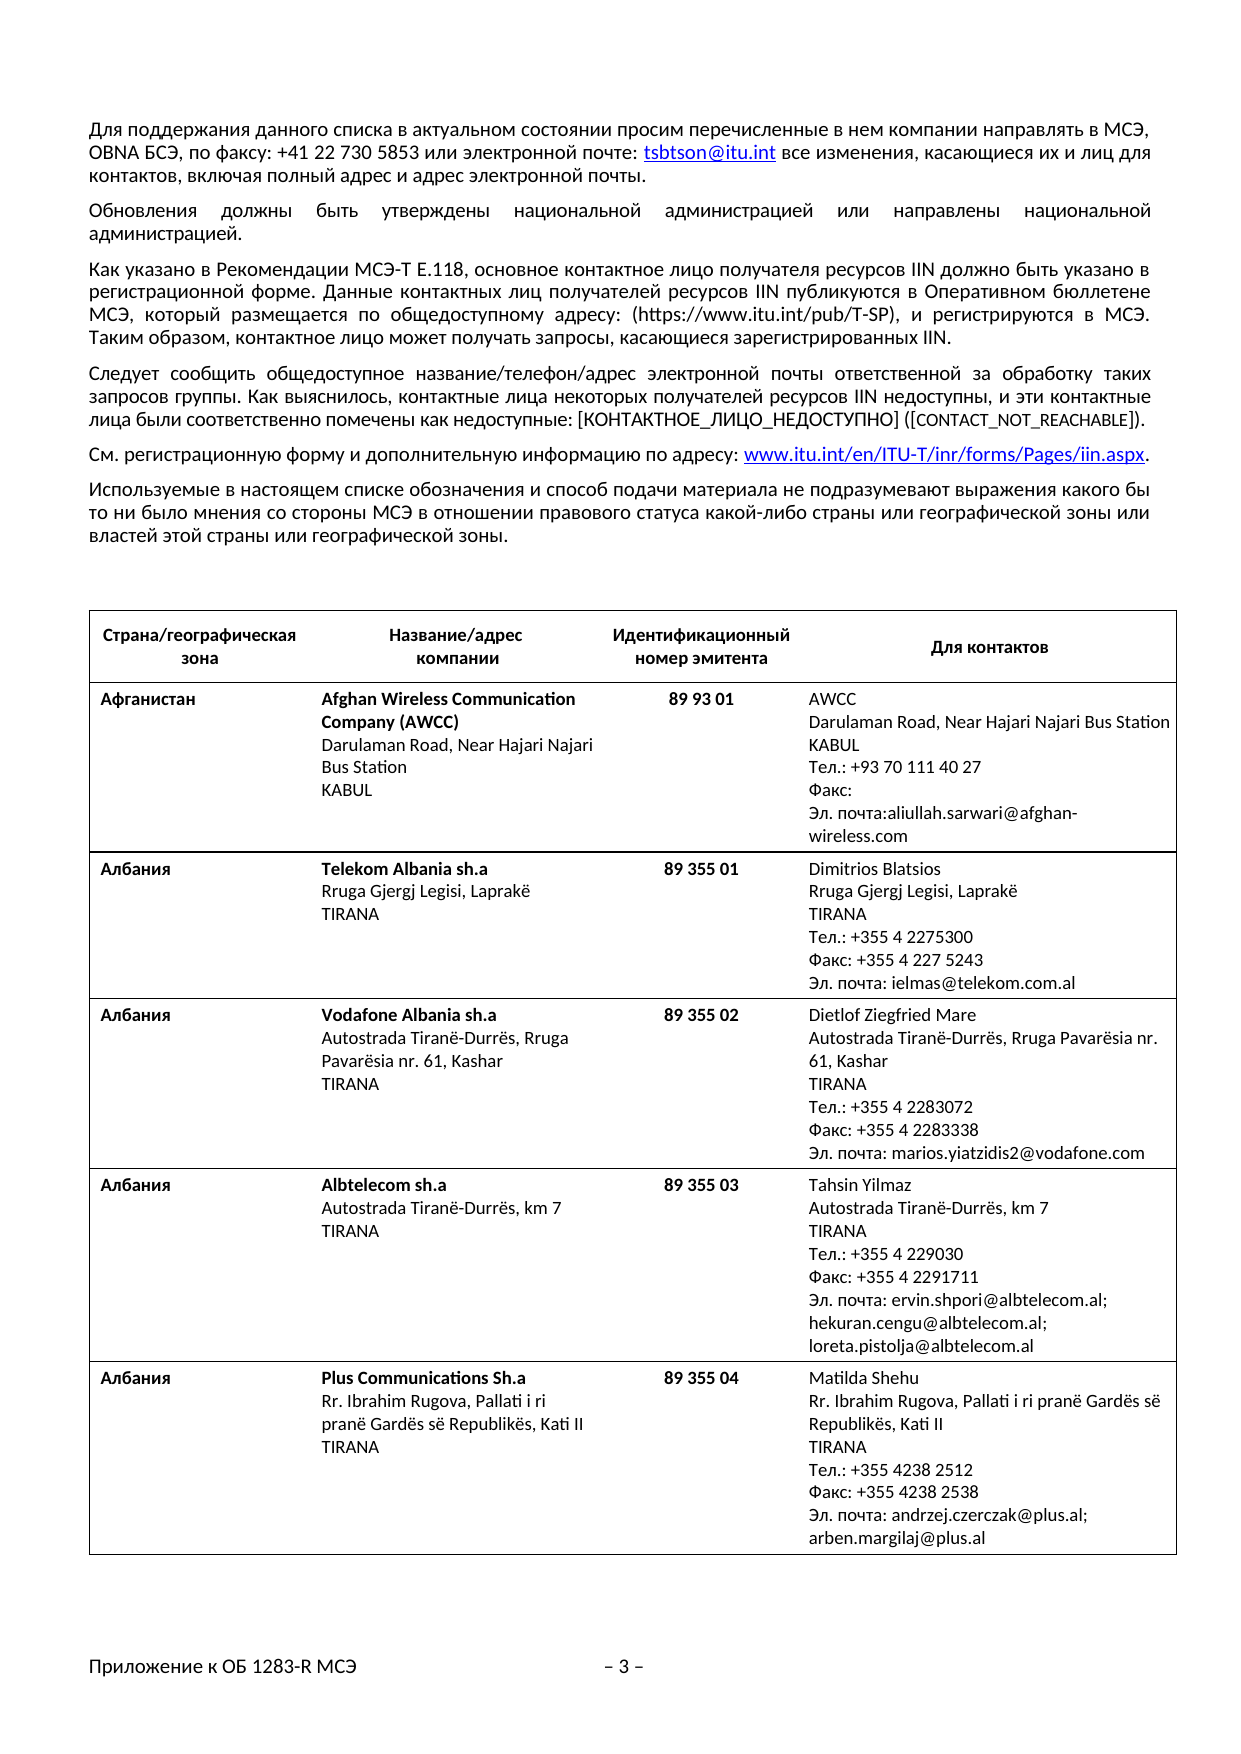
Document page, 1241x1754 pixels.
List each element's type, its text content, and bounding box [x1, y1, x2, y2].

table_cell Албания [90, 1169, 310, 1361]
table_cell 89 355 03 [605, 1169, 797, 1361]
text Следует сообщить общедоступное название/телефон/адрес электронной почты ответственной за обработку таких запросов группы. Как выяснилось, контактные лица некоторых получателей ресурсов IIN недоступны, и эти контактные лица были соответственно помечены как недоступные: [КОНТАКТНОЕ_ЛИЦО_НЕДОСТУПНО] ([CONTACT_NOT_REACHABLE]). [89, 362, 1152, 431]
text См. регистрационную форму и дополнительную информацию по адресу: www.itu.int/en/ITU-T/inr/forms/Pages/iin.aspx. [89, 443, 1152, 466]
table_cell AWCC Darulaman Road, Near Hajari Najari Bus Station KABUL Тел.: +93 70 111 40 27 Факс: Эл. почта:aliullah.sarwari@afghan-wireless.com [798, 683, 1176, 851]
table_cell Vodafone Albania sh.a Autostrada Tiranë-Durrës, Rruga Pavarësia nr. 61, Kashar TIRANA [310, 999, 605, 1168]
text Используемые в настоящем списке обозначения и способ подачи материала не подразумевают выражения какого бы то ни было мнения со стороны МСЭ в отношении правового статуса какой-либо страны или географической зоны или властей этой страны или географической зоны. [89, 478, 1152, 547]
table_header Страна/географическая зона [90, 611, 310, 682]
table_cell 89 355 04 [605, 1362, 797, 1553]
table_cell 89 355 01 [605, 853, 797, 998]
table_cell Tahsin Yilmaz Autostrada Tiranë-Durrës, km 7 TIRANA Тел.: +355 4 229030 Факс: +355 4 2291711 Эл. почта: ervin.shpori@albtelecom.al; hekuran.cengu@albtelecom.al; loreta.pistolja@albtelecom.al [798, 1169, 1176, 1361]
text Для поддержания данного списка в актуальном состоянии просим перечисленные в нем компании направлять в МСЭ, OBNA БСЭ, по факсу: +41 22 730 5853 или электронной почте: tsbtson@itu.int все изменения, касающиеся их и лиц для контактов, включая полный адрес и адрес электронной почты. [89, 118, 1152, 187]
table_cell Dimitrios Blatsios Rruga Gjergj Legisi, Laprakë TIRANA Тел.: +355 4 2275300 Факс: +355 4 227 5243 Эл. почта: ielmas@telekom.com.al [798, 853, 1176, 998]
table_header Название/адрес компании [310, 611, 605, 682]
table_cell Албания [90, 1362, 310, 1553]
table_cell Matilda Shehu Rr. Ibrahim Rugova, Pallati i ri pranë Gardës së Republikës, Kati II TIRANA Тел.: +355 4238 2512 Факс: +355 4238 2538 Эл. почта: andrzej.czerczak@plus.al; arben.margilaj@plus.al [798, 1362, 1176, 1553]
table_cell 89 93 01 [605, 683, 797, 851]
table_header Идентификационный номер эмитента [605, 611, 797, 682]
table_cell Afghan Wireless Communication Company (AWCC) Darulaman Road, Near Hajari Najari Bus Station KABUL [310, 683, 605, 851]
table_cell Албания [90, 853, 310, 998]
table_cell 89 355 02 [605, 999, 797, 1168]
table_cell Албания [90, 999, 310, 1168]
text Как указано в Рекомендации МСЭ-Т E.118, основное контактное лицо получателя ресурсов IIN должно быть указано в регистрационной форме. Данные контактных лиц получателей ресурсов IIN публикуются в Оперативном бюллетене МСЭ, который размещается по общедоступному адресу: (https://www.itu.int/pub/T-SP), и регистрируются в МСЭ. Таким образом, контактное лицо может получать запросы, касающиеся зарегистрированных IIN. [89, 258, 1152, 349]
table_cell Albtelecom sh.a Autostrada Tiranë-Durrës, km 7 TIRANA [310, 1169, 605, 1361]
table_cell Plus Communications Sh.a Rr. Ibrahim Rugova, Pallati i ri pranë Gardës së Republikës, Kati II TIRANA [310, 1362, 605, 1553]
table_cell Афганистан [90, 683, 310, 851]
table_cell Telekom Albania sh.a Rruga Gjergj Legisi, Laprakë TIRANA [310, 853, 605, 998]
text Обновления должны быть утверждены национальной администрацией или направлены национальной администрацией. [89, 199, 1152, 245]
table_header Для контактов [798, 611, 1176, 682]
table_cell Dietlof Ziegfried Mare Autostrada Tiranë-Durrës, Rruga Pavarësia nr. 61, Kashar TIRANA Тел.: +355 4 2283072 Факс: +355 4 2283338 Эл. почта: marios.yiatzidis2@vodafone.com [798, 999, 1176, 1168]
